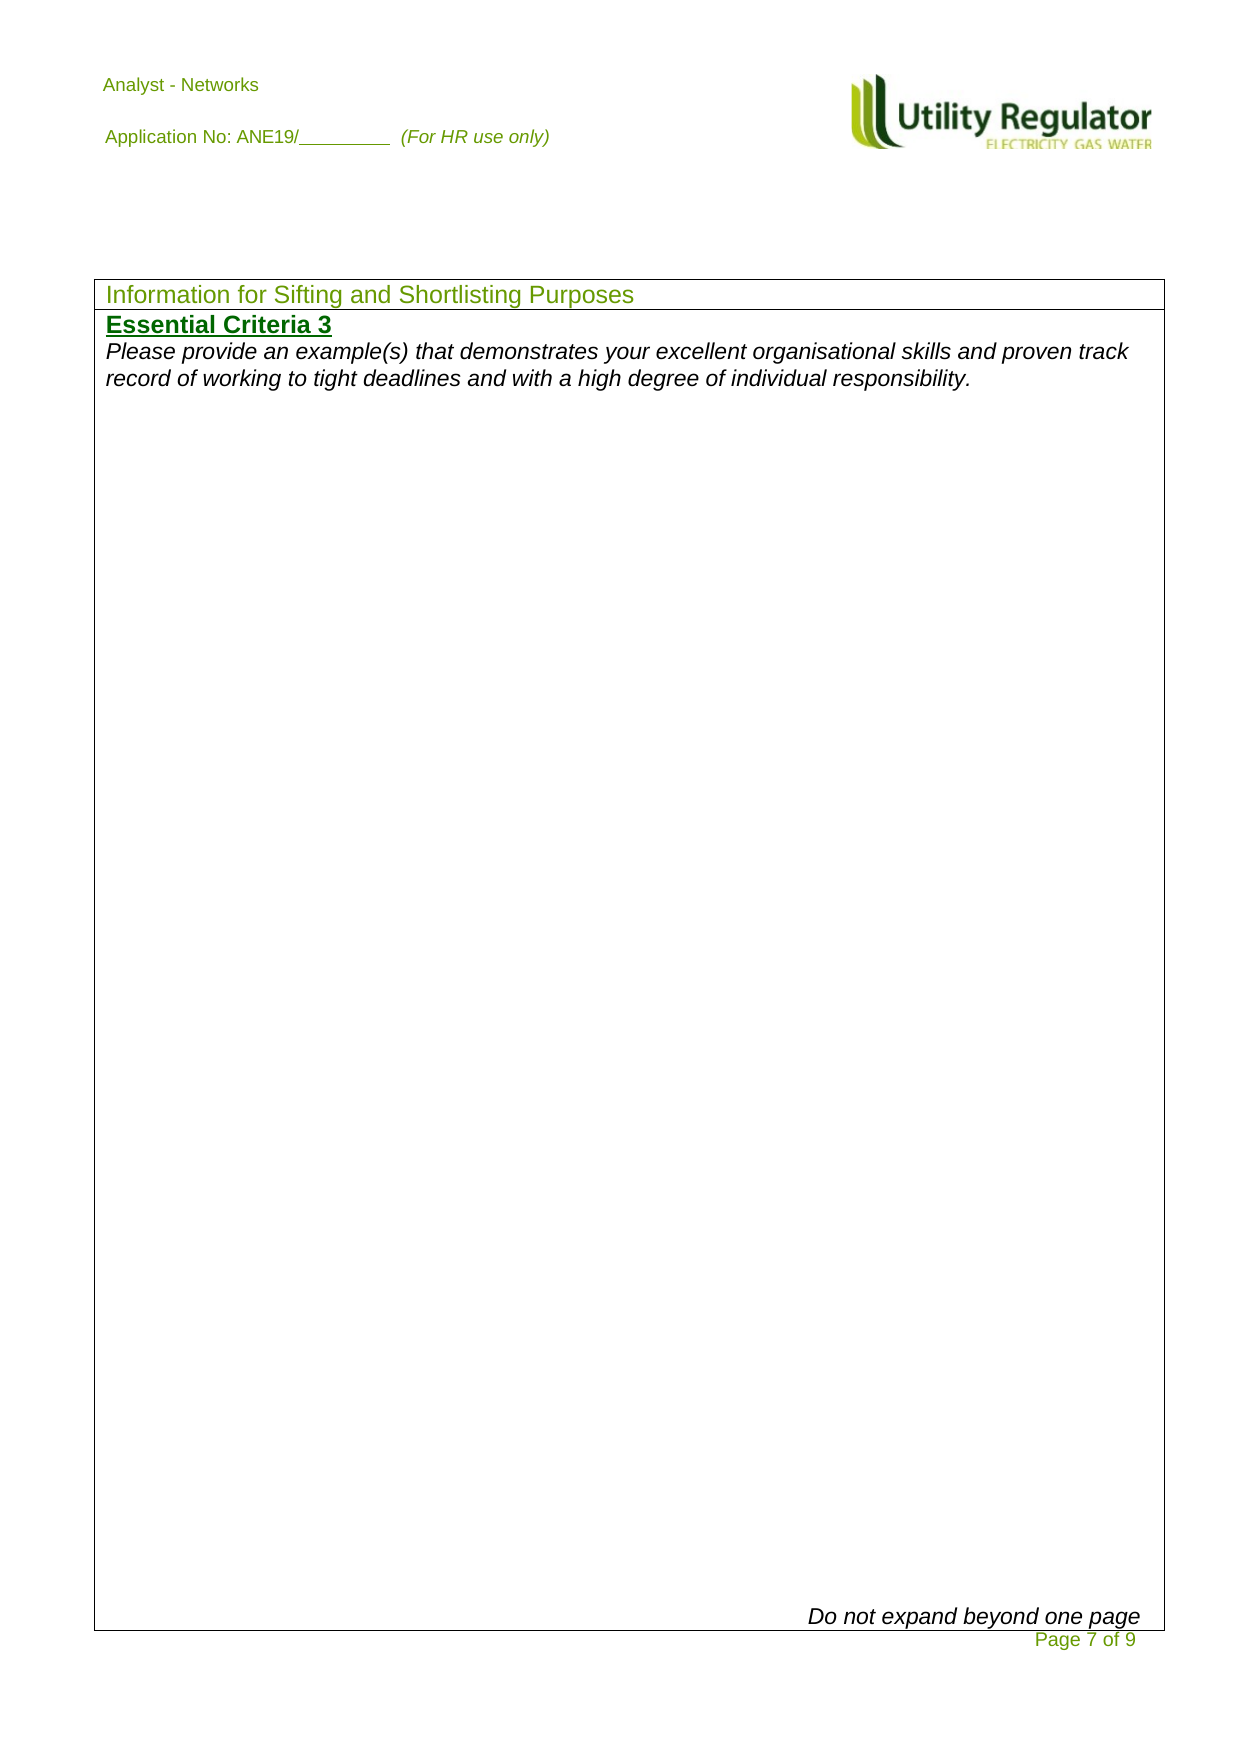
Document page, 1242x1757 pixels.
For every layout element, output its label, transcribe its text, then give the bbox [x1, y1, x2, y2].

table_header Information for Sifting and Shortlisting Purposes [95, 280, 1164, 308]
table_cell Essential Criteria 3 Please provide an example(s) that demonstrates your excellent organisational skills and proven track record of working to tight deadlines and with a high degree of individual responsibility. Do not expand beyond one page [95, 310, 1164, 1630]
picture [851, 74, 1152, 149]
